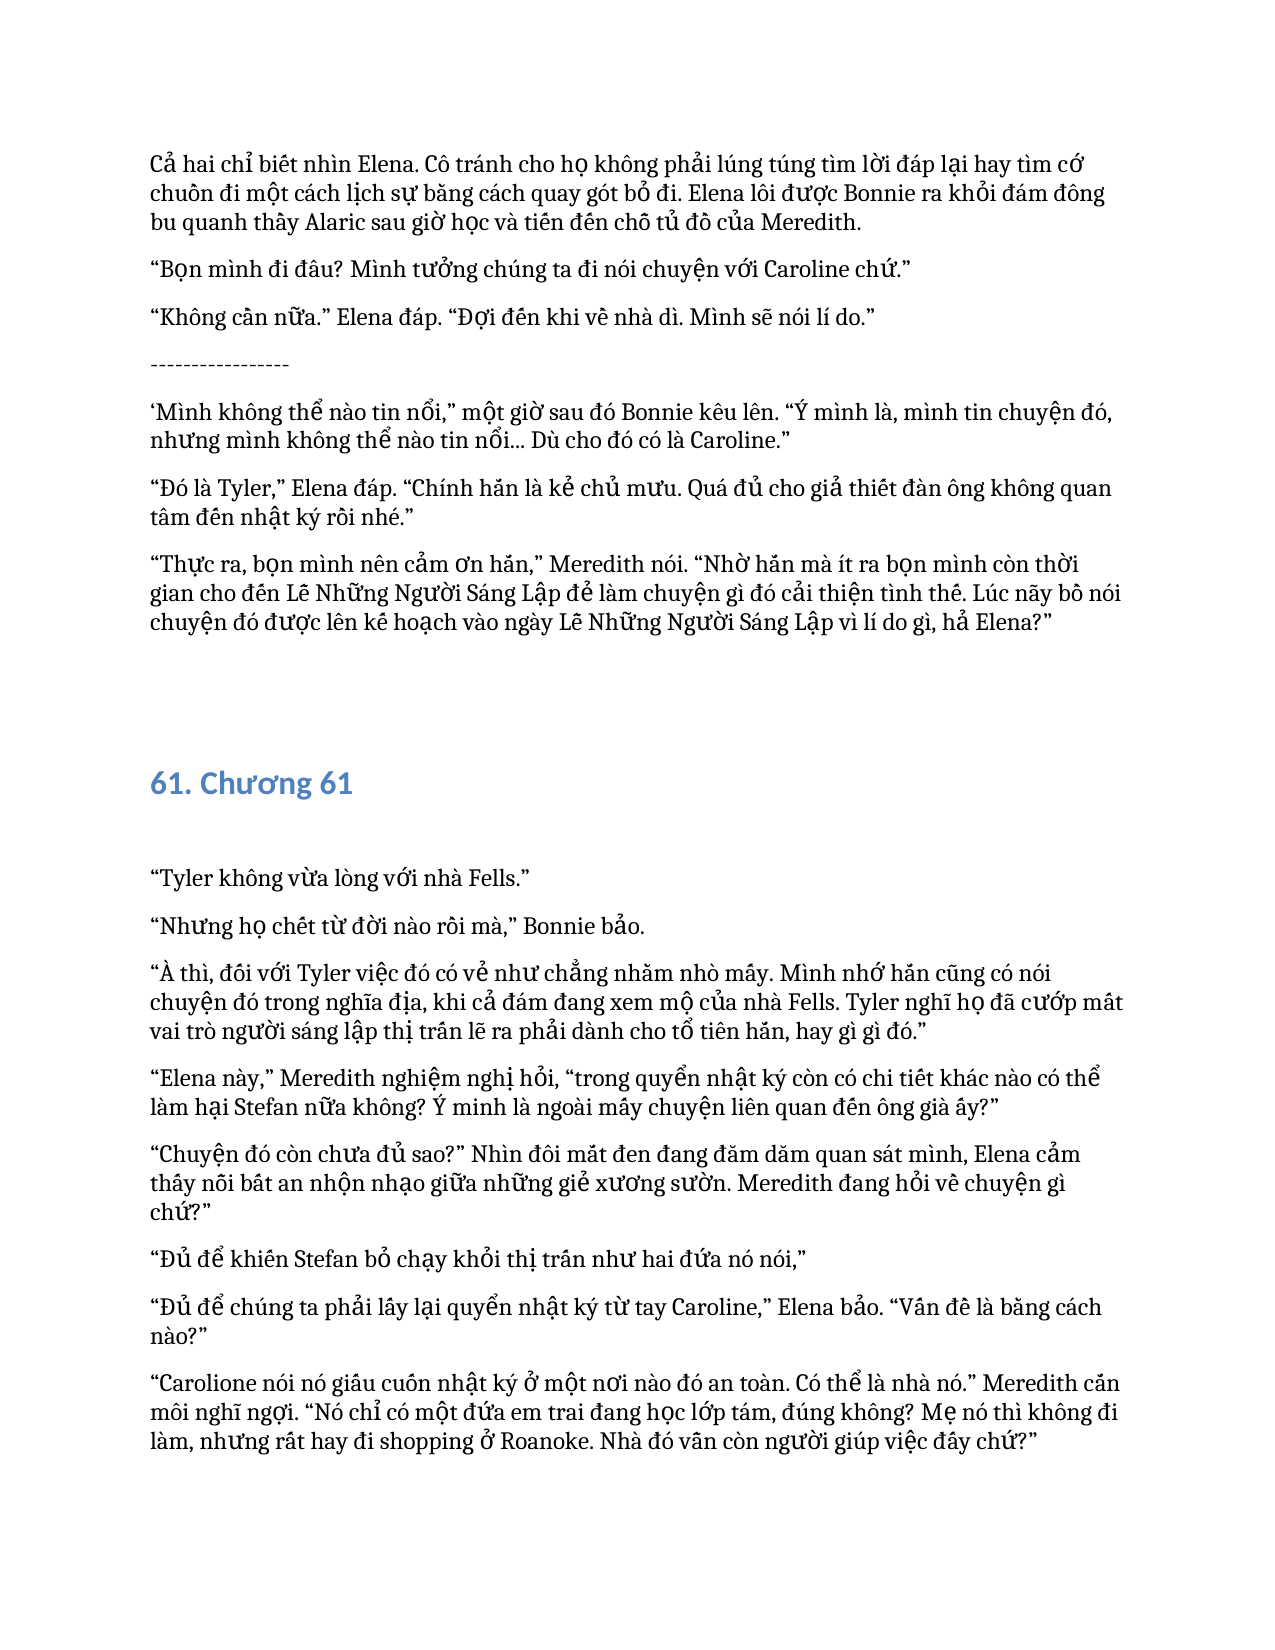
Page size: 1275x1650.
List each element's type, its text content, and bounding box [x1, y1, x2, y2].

text Cả hai chỉ biết nhìn Elena. Cô tránh cho họ không phải lúng túng tìm lời đáp lại hay tìm cớ chuồn đi một cách lịch sự bằng cách quay gót bỏ đi. Elena lôi được Bonnie ra khỏi đám đông bu quanh thầy Alaric sau giờ học và tiến đến chỗ tủ đồ của Meredith. [150, 150, 1125, 236]
subtitle 61. Chương 61 [150, 762, 1125, 803]
text “Elena này,” Meredith nghiệm nghị hỏi, “trong quyển nhật ký còn có chi tiết khác nào có thể làm hại Stefan nữa không? Ý minh là ngoài mấy chuyện liên quan đến ông già ấy?” [150, 1064, 1125, 1122]
text “Bọn mình đi đâu? Mình tưởng chúng ta đi nói chuyện với Caroline chứ.” [150, 255, 1125, 284]
text “Đủ để chúng ta phải lấy lại quyển nhật ký từ tay Caroline,” Elena bảo. “Vấn đề là bằng cách nào?” [150, 1293, 1125, 1350]
text “Đủ để khiến Stefan bỏ chạy khỏi thị trấn như hai đứa nó nói,” [150, 1245, 1125, 1274]
text “Nhưng họ chết từ đời nào rồi mà,” Bonnie bảo. [150, 912, 1125, 940]
text “Đó là Tyler,” Elena đáp. “Chính hắn là kẻ chủ mưu. Quá đủ cho giả thiết đàn ông không quan tâm đến nhật ký rồi nhé.” [150, 474, 1125, 531]
text “Không cần nữa.” Elena đáp. “Đợi đến khi về nhà dì. Mình sẽ nói lí do.” [150, 302, 1125, 331]
text “Chuyện đó còn chưa đủ sao?” Nhìn đôi mắt đen đang đăm dăm quan sát mình, Elena cảm thấy nỗi bất an nhộn nhạo giữa những giẻ xương sườn. Meredith đang hỏi về chuyện gì chứ?” [150, 1140, 1125, 1227]
text “Carolione nói nó giấu cuốn nhật ký ở một nơi nào đó an toàn. Có thể là nhà nó.” Meredith cắn môi nghĩ ngợi. “Nó chỉ có một đứa em trai đang học lớp tám, đúng không? Mẹ nó thì không đi làm, nhưng rất hay đi shopping ở Roanoke. Nhà đó vẫn còn người giúp việc đấy chứ?” [150, 1369, 1125, 1455]
text ----------------- [150, 350, 1125, 379]
text “Tyler không vừa lòng với nhà Fells.” [150, 807, 1125, 893]
text “Thực ra, bọn mình nên cảm ơn hắn,” Meredith nói. “Nhờ hắn mà ít ra bọn mình còn thời gian cho đến Lễ Những Người Sáng Lập đẻ làm chuyện gì đó cải thiện tình thế. Lúc nãy bồ nói chuyện đó được lên kế hoạch vào ngày Lễ Những Người Sáng Lập vì lí do gì, hả Elena?” [150, 550, 1125, 636]
text ‘Mình không thể nào tin nổi,” một giờ sau đó Bonnie kêu lên. “Ý mình là, mình tin chuyện đó, nhưng mình không thể nào tin nổi... Dù cho đó có là Caroline.” [150, 397, 1125, 455]
text “À thì, đối với Tyler việc đó có vẻ như chẳng nhằm nhò mấy. Mình nhớ hắn cũng có nói chuyện đó trong nghĩa địa, khi cả đám đang xem mộ của nhà Fells. Tyler nghĩ họ đã cướp mất vai trò người sáng lập thị trấn lẽ ra phải dành cho tổ tiên hắn, hay gì gì đó.” [150, 959, 1125, 1045]
